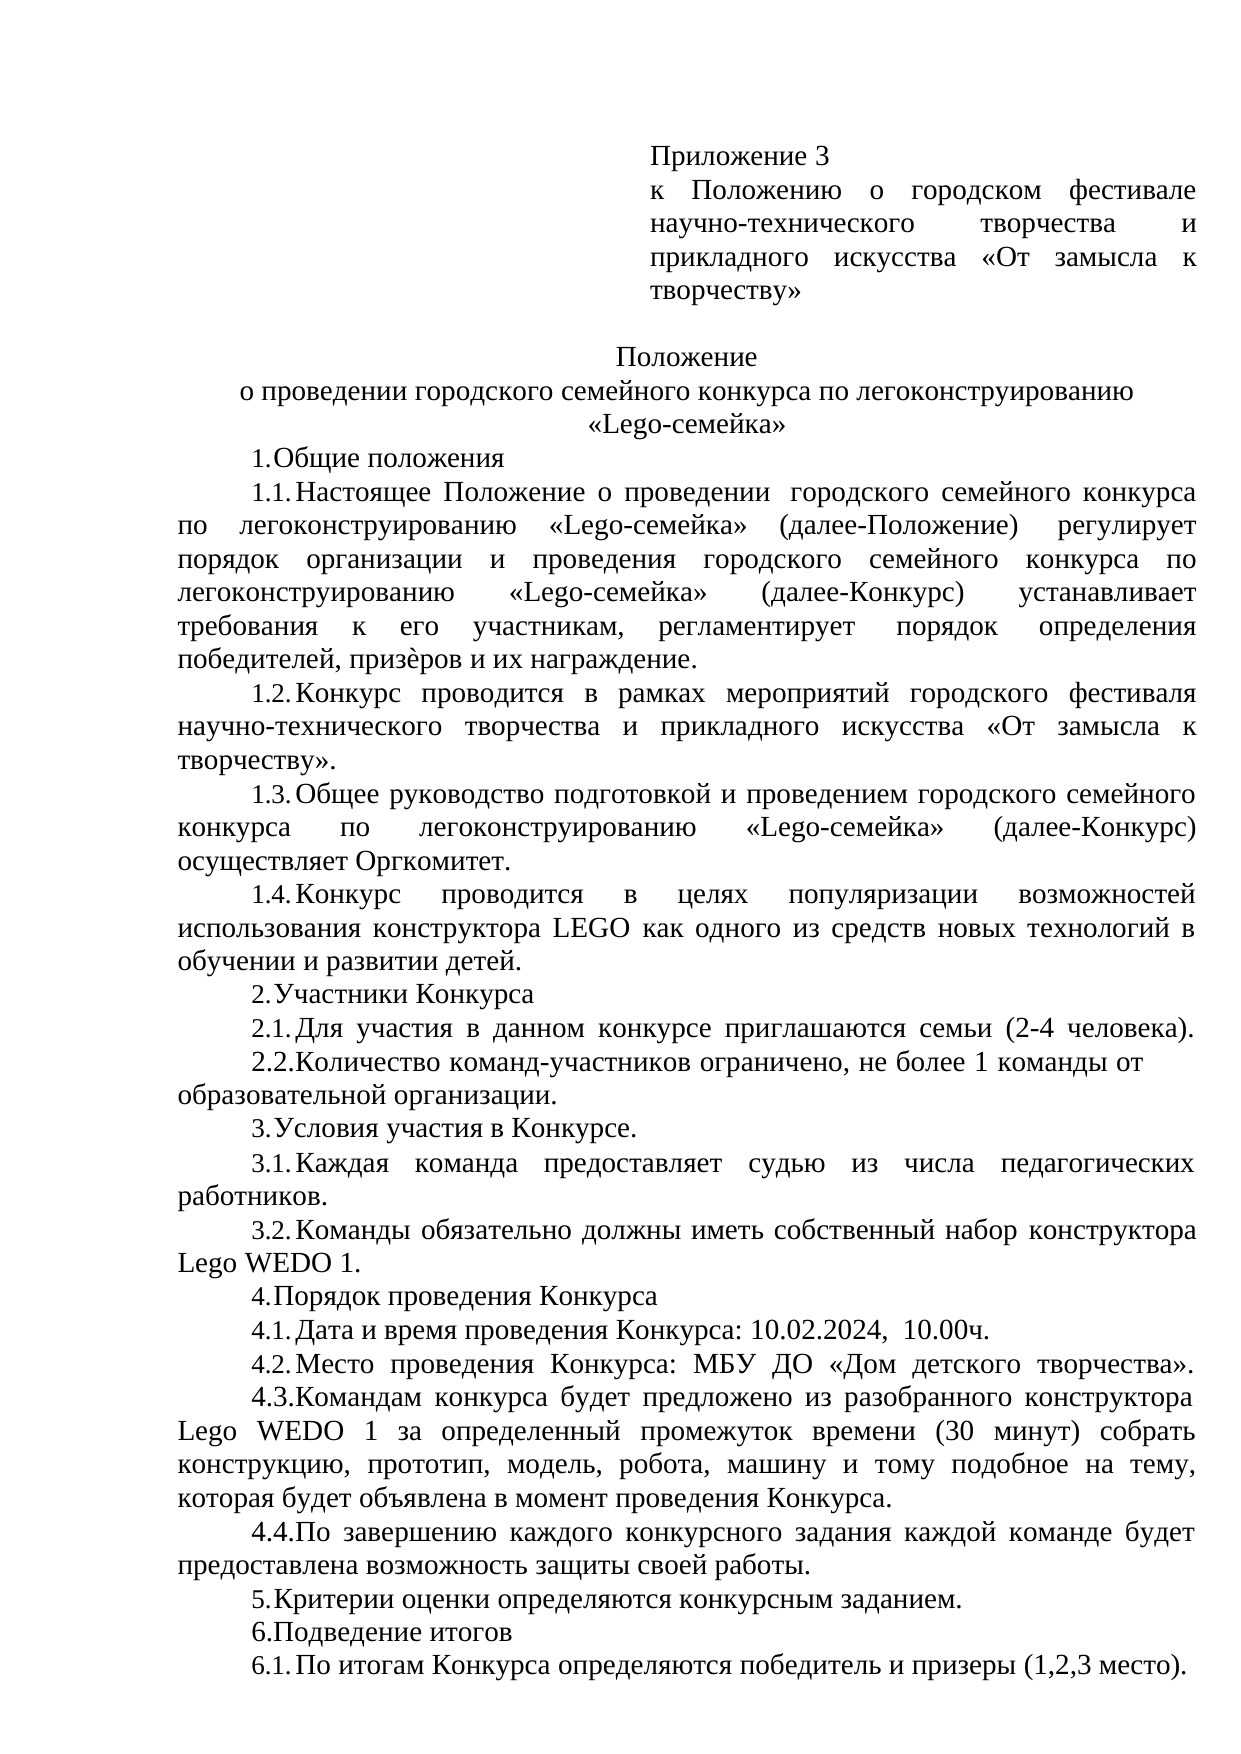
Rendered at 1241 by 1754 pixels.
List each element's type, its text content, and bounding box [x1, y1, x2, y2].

list Место проведения Конкурса: МБУ ДО «Дом детского творчества». 4.3.Командам конкурса будет предложено из разобранного конструктора [251, 1346, 1196, 1413]
list Критерии оценки определяются конкурсным заданием. 6.Подведение итогов [251, 1581, 963, 1648]
list Конкурс проводится в целях популяризации возможностей использования конструктора LEGO как одного из средств новых технологий в обучении и развитии детей. [177, 876, 1196, 977]
list Дата и время проведения Конкурса: 10.02.2024, 10.00ч. [251, 1312, 1209, 1346]
list Порядок проведения Конкурса [251, 1279, 1209, 1312]
list Настоящее Положение о проведении городского семейного конкурса по легоконструированию «Lego-семейка» (далее-Положение) регулирует порядок организации и проведения городского семейного конкурса по легоконструированию «Lego-семейка» (далее-Конкурс) устанавливает требования к его участникам, регламентирует порядок определения победителей, призѐров и их награждение. [177, 474, 1196, 675]
list Для участия в данном конкурсе приглашаются семьи (2-4 человека). 2.2.Количество команд-участников ограничено, не более 1 команды от [251, 1011, 1196, 1078]
list Условия участия в Конкурсе. [251, 1111, 1209, 1145]
list Конкурс проводится в рамках мероприятий городского фестиваля научно-технического творчества и прикладного искусства «От замысла к творчеству». [177, 675, 1197, 776]
text Lego WEDO 1 за определенный промежуток времени (30 минут) собрать конструкцию, прототип, модель, робота, машину и тому подобное на тему, которая будет объявлена в момент проведения Конкурса. [177, 1413, 1196, 1514]
text Положение [223, 339, 1151, 373]
text о проведении городского семейного конкурса по легоконструированию [222, 373, 1151, 407]
list Общие положения [251, 440, 1209, 474]
list Общее руководство подготовкой и проведением городского семейного конкурса по легоконструированию «Lego-семейка» (далее-Конкурс) осуществляет Оргкомитет. [177, 776, 1197, 876]
text Приложение 3 [650, 138, 1209, 172]
text «Lego-семейка» [223, 407, 1151, 440]
list Каждая команда предоставляет судью из числа педагогических работников. [177, 1145, 1196, 1212]
list Команды обязательно должны иметь собственный набор конструктора Lego WEDO 1. [177, 1212, 1197, 1279]
text к Положению о городском фестивале научно-технического творчества и прикладного искусства «От замысла к творчеству» [650, 172, 1197, 306]
list Участники Конкурса [251, 977, 1209, 1011]
text образовательной организации. [177, 1078, 1209, 1111]
list По итогам Конкурса определяются победитель и призеры (1,2,3 место). [251, 1648, 1209, 1681]
text 4.4.По завершению каждого конкурсного задания каждой команде будет предоставлена возможность защиты своей работы. [177, 1514, 1196, 1581]
